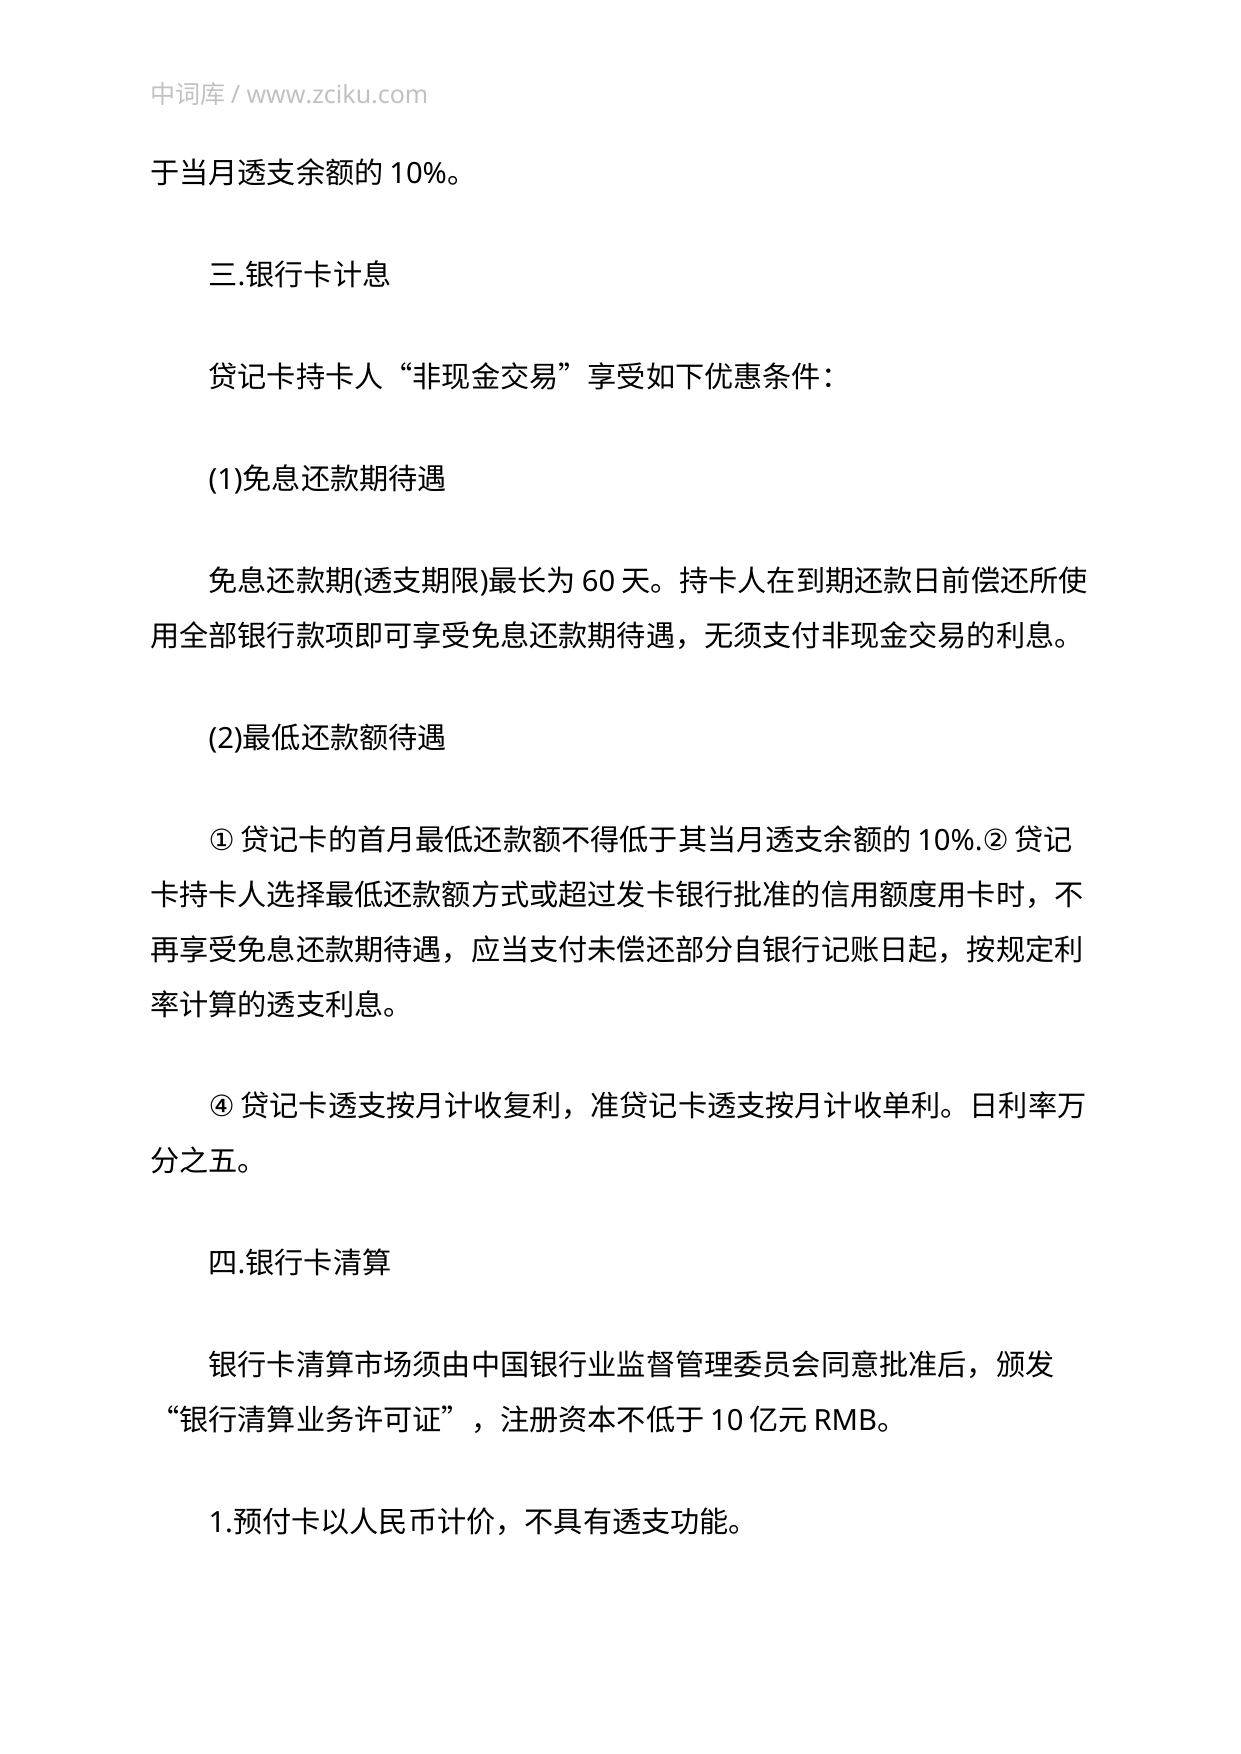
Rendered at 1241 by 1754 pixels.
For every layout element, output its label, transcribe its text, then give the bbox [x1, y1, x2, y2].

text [150, 150, 1090, 192]
text ④贷记卡透支按月计收复利，准贷记卡透支按月计收单利。日利率万分之五。 [150, 1083, 1090, 1180]
text 免息还款期(透支期限)最长为60天。持卡人在到期还款日前偿还所使用全部银行款项即可享受免息还款期待遇，无须支付非现金交易的利息。 [150, 558, 1090, 655]
text (2)最低还款额待遇 [150, 714, 1090, 757]
text 四.银行卡清算 [150, 1240, 1090, 1282]
text 银行卡清算市场须由中国银行业监督管理委员会同意批准后，颁发“银行清算业务许可证”，注册资本不低于10亿元RMB。 [150, 1342, 1090, 1439]
text ①贷记卡的首月最低还款额不得低于其当月透支余额的10%.②贷记卡持卡人选择最低还款额方式或超过发卡银行批准的信用额度用卡时，不再享受免息还款期待遇，应当支付未偿还部分自银行记账日起，按规定利率计算的透支利息。 [150, 816, 1090, 1023]
text 1.预付卡以人民币计价，不具有透支功能。 [150, 1499, 1090, 1541]
text 三.银行卡计息 [150, 252, 1090, 294]
text 贷记卡持卡人“非现金交易”享受如下优惠条件： [150, 354, 1090, 396]
text (1)免息还款期待遇 [150, 456, 1090, 498]
